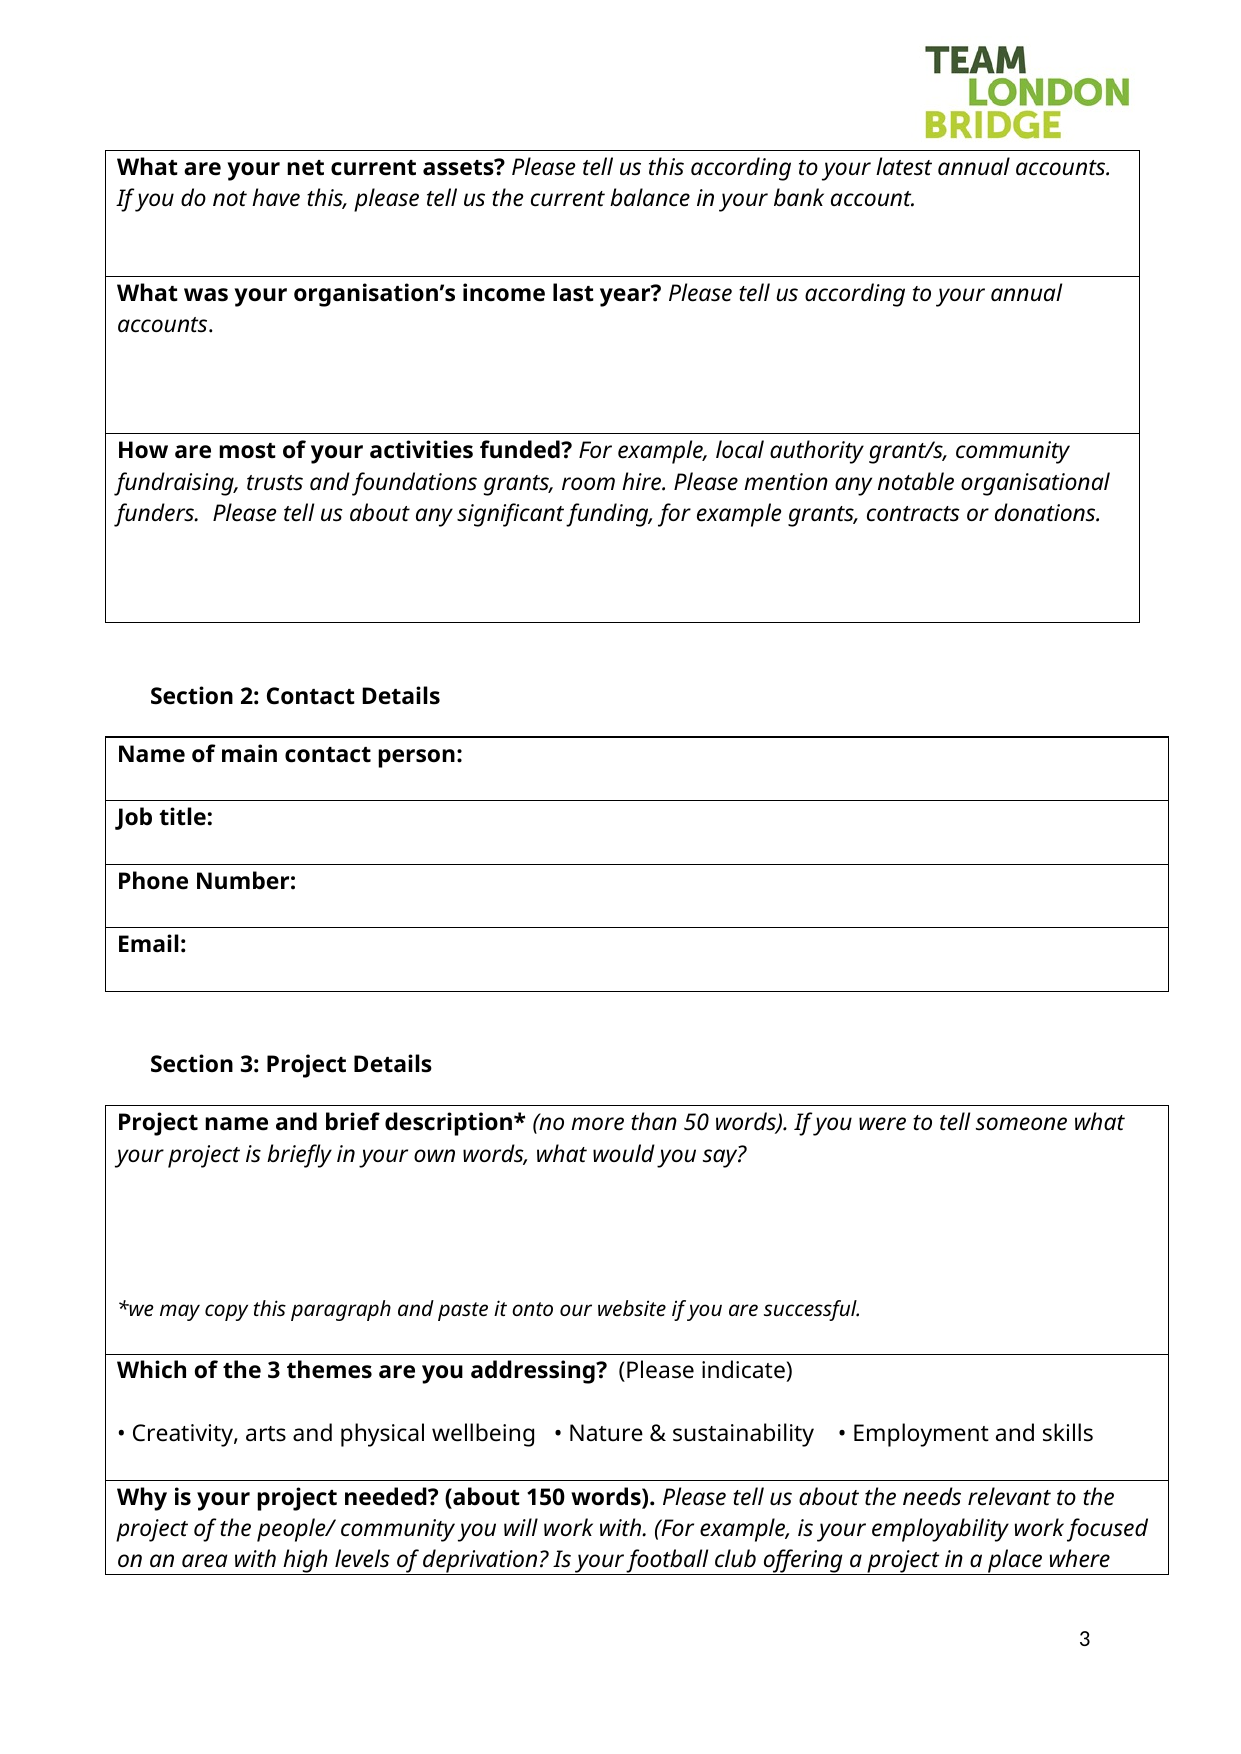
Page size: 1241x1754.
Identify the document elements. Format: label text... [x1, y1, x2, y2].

text Section 3: Project Details [150, 1048, 1090, 1080]
table_cell Phone Number: [106, 865, 1168, 927]
table_cell How are most of your activities funded? For example, local authority grant/s, community fundraising, trusts and foundations grants, room hire. Please mention any notable organisational funders. Please tell us about any significant funding, for example grants, contracts or donations. [106, 434, 1139, 622]
table_cell What are your net current assets? Please tell us this according to your latest annual accounts. If you do not have this, please tell us the current balance in your bank account. [106, 151, 1139, 276]
text Section 2: Contact Details [150, 680, 1090, 711]
table_cell Which of the 3 themes are you addressing? (Please indicate) • Creativity, arts and physical wellbeing • Nature & sustainability • Employment and skills [106, 1355, 1168, 1479]
picture [911, 36, 1142, 147]
table_cell What was your organisation’s income last year? Please tell us according to your annual accounts. [106, 277, 1139, 433]
table_cell Job title: [106, 801, 1168, 863]
table_cell Email: [106, 928, 1168, 991]
table_header Name of main contact person: [106, 738, 1168, 800]
table_header Project name and brief description* (no more than 50 words). If you were to tell someone what your project is briefly in your own words, what would you say? *we may copy this paragraph and paste it onto our website if you are successful. [106, 1106, 1168, 1353]
